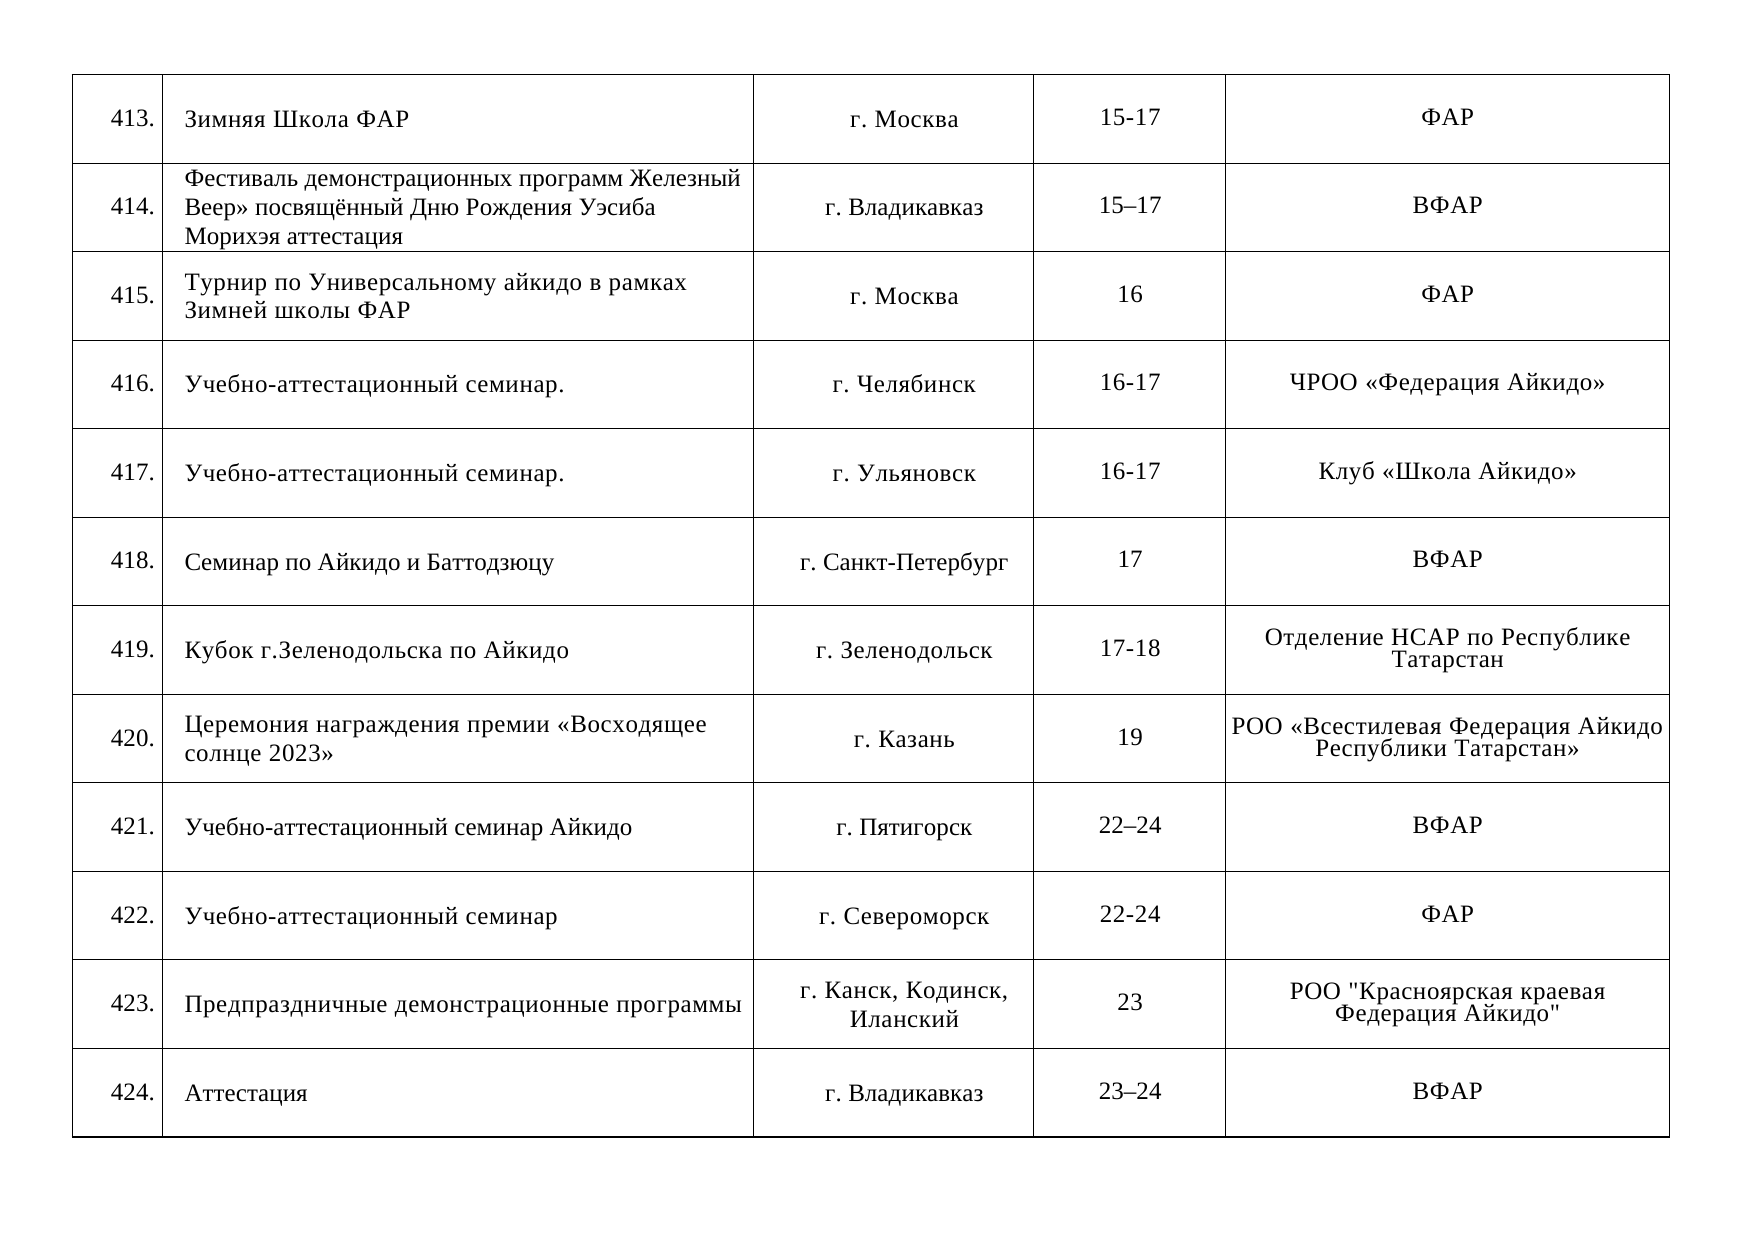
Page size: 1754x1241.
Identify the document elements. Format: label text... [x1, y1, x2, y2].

table_cell г. Челябинск [754, 341, 1033, 428]
table_cell г. Зеленодольск [754, 606, 1033, 694]
table_cell [73, 872, 162, 959]
table_cell г. Владикавказ [754, 164, 1033, 251]
table_cell 17-18 [1034, 606, 1225, 694]
table_cell ВФАР [1226, 783, 1669, 871]
table_cell ВФАР [1226, 164, 1669, 251]
table_cell РОО "Красноярская краевая Федерация Айкидо" [1226, 960, 1669, 1048]
table_cell г. Ульяновск [754, 429, 1033, 517]
table_cell ФАР [1226, 75, 1669, 162]
table_cell ФАР [1226, 252, 1669, 339]
table_cell Учебно-аттестационный семинар [163, 872, 753, 959]
table_cell Учебно-аттестационный семинар Айкидо [163, 783, 753, 871]
table_cell [73, 164, 162, 251]
table_cell Предпраздничные демонстрационные программы [163, 960, 753, 1048]
table_cell Клуб «Школа Айкидо» [1226, 429, 1669, 517]
table_cell 19 [1034, 695, 1225, 782]
table_cell г. Североморск [754, 872, 1033, 959]
table_cell Церемония награждения премии «Восходящее солнце 2023» [163, 695, 753, 782]
table_cell ВФАР [1226, 518, 1669, 605]
table_cell г. Пятигорск [754, 783, 1033, 871]
table_cell 22-24 [1034, 872, 1225, 959]
table_cell Кубок г.Зеленодольска по Айкидо [163, 606, 753, 694]
table_cell [73, 518, 162, 605]
table_cell г. Москва [754, 75, 1033, 162]
table_cell 16-17 [1034, 341, 1225, 428]
table_cell [73, 252, 162, 339]
table_cell г. Москва [754, 252, 1033, 339]
table_cell Учебно-аттестационный семинар. [163, 341, 753, 428]
table_cell Турнир по Универсальному айкидо в рамках Зимней школы ФАР [163, 252, 753, 339]
table_cell г. Казань [754, 695, 1033, 782]
table_cell ЧРОО «Федерация Айкидо» [1226, 341, 1669, 428]
table_cell [73, 606, 162, 694]
table_cell ВФАР [1226, 1049, 1669, 1136]
table_cell 16-17 [1034, 429, 1225, 517]
table_cell г. Санкт-Петербург [754, 518, 1033, 605]
table_cell Учебно-аттестационный семинар. [163, 429, 753, 517]
table_cell Фестиваль демонстрационных программ Железный Веер» посвящённый Дню Рождения Уэсиба Морихэя аттестация [163, 164, 753, 251]
table_cell [73, 341, 162, 428]
table_cell г. Канск, Кодинск, Иланский [754, 960, 1033, 1048]
table_cell Аттестация [163, 1049, 753, 1136]
table_cell 15–17 [1034, 164, 1225, 251]
table_cell 23–24 [1034, 1049, 1225, 1136]
table_cell г. Владикавказ [754, 1049, 1033, 1136]
table_cell РОО «Всестилевая Федерация Айкидо Республики Татарстан» [1226, 695, 1669, 782]
table_cell [73, 783, 162, 871]
table_cell [73, 960, 162, 1048]
table_cell [73, 429, 162, 517]
table_cell 22–24 [1034, 783, 1225, 871]
table_cell [73, 75, 162, 162]
table_cell ФАР [1226, 872, 1669, 959]
table_cell [73, 695, 162, 782]
table_cell 17 [1034, 518, 1225, 605]
table_cell Зимняя Школа ФАР [163, 75, 753, 162]
table_cell 23 [1034, 960, 1225, 1048]
table_cell [73, 1049, 162, 1136]
table_cell 15-17 [1034, 75, 1225, 162]
table_cell Семинар по Айкидо и Баттодзюцу [163, 518, 753, 605]
table_cell 16 [1034, 252, 1225, 339]
table_cell Отделение НСАР по Республике Татарстан [1226, 606, 1669, 694]
